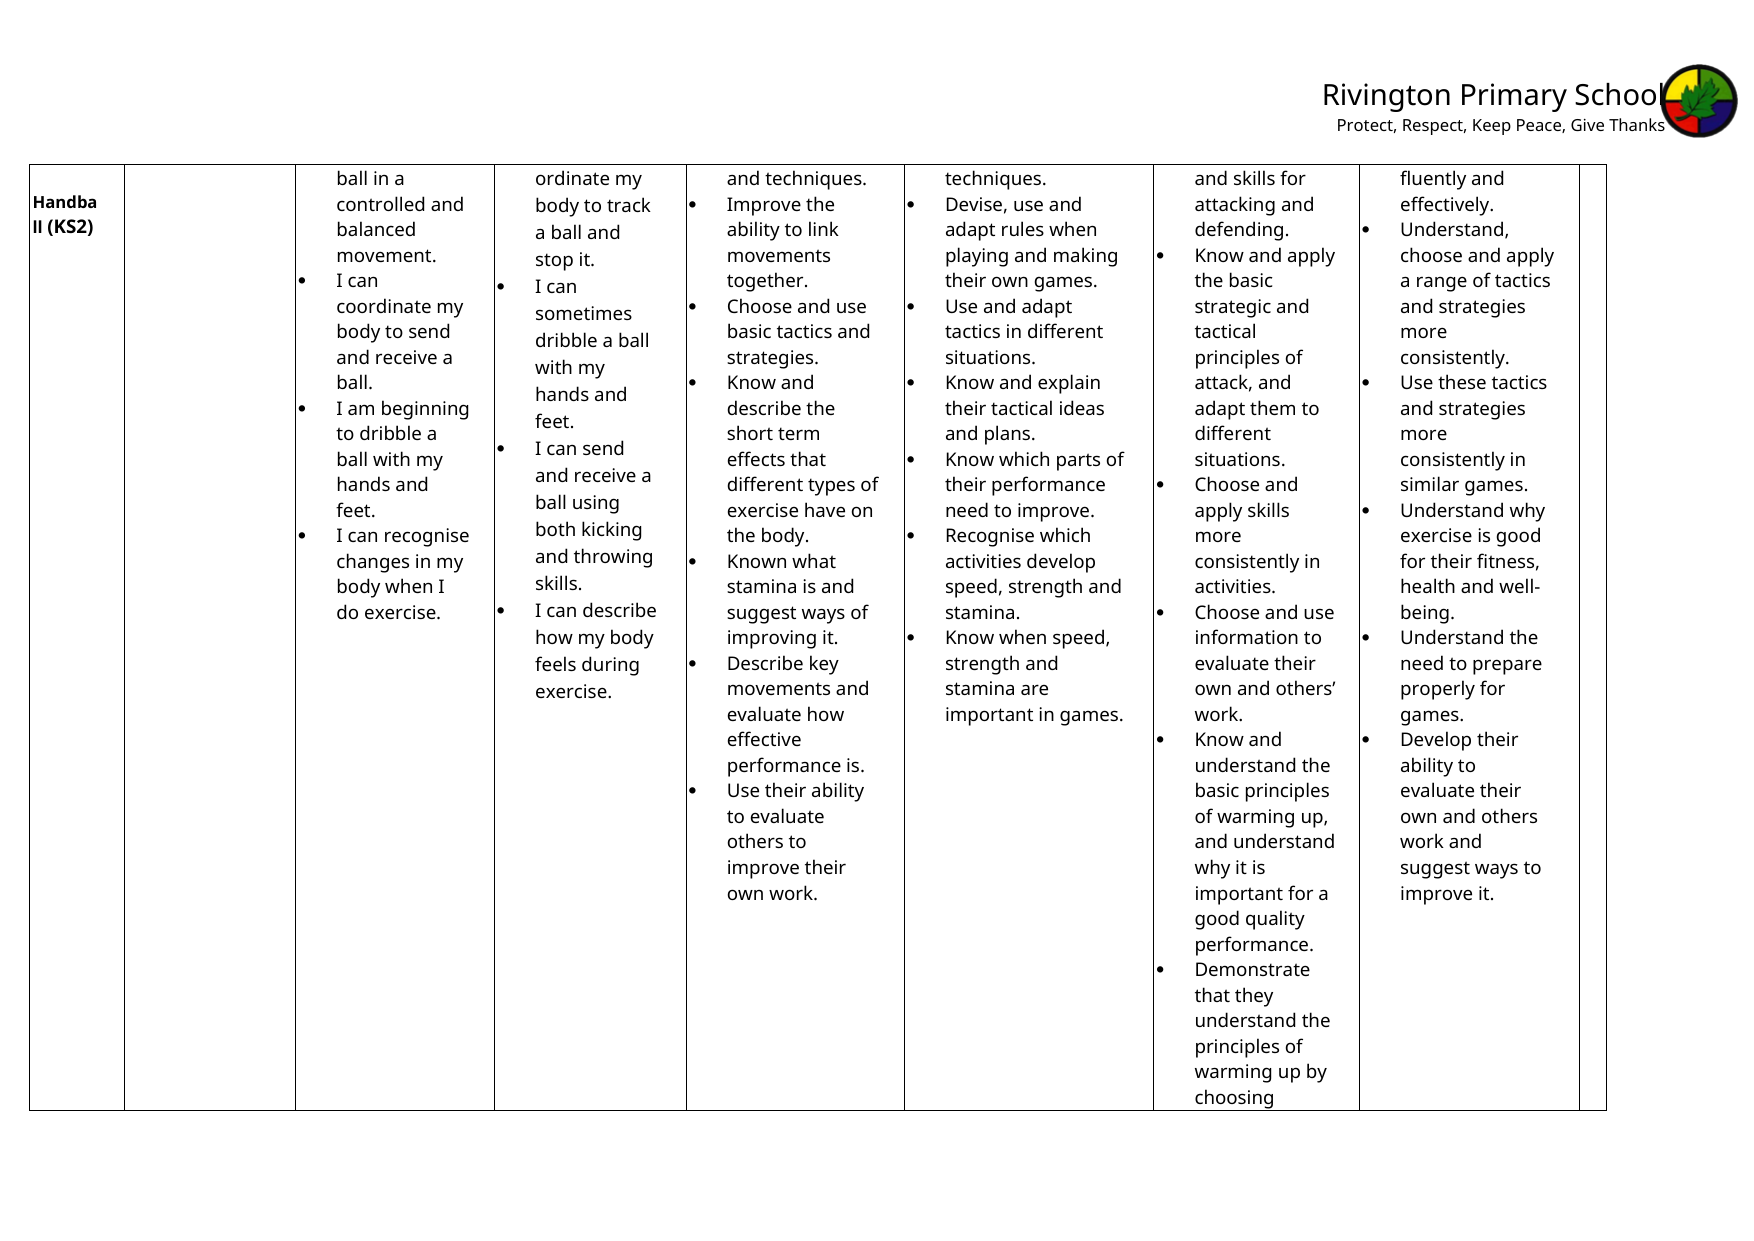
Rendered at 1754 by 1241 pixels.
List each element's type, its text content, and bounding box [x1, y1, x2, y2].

table_cell [1580, 165, 1606, 1109]
table_cell Ball Skills Handball (KS2) [30, 165, 124, 1109]
picture [1652, 64, 1743, 143]
table_cell [125, 165, 295, 1109]
